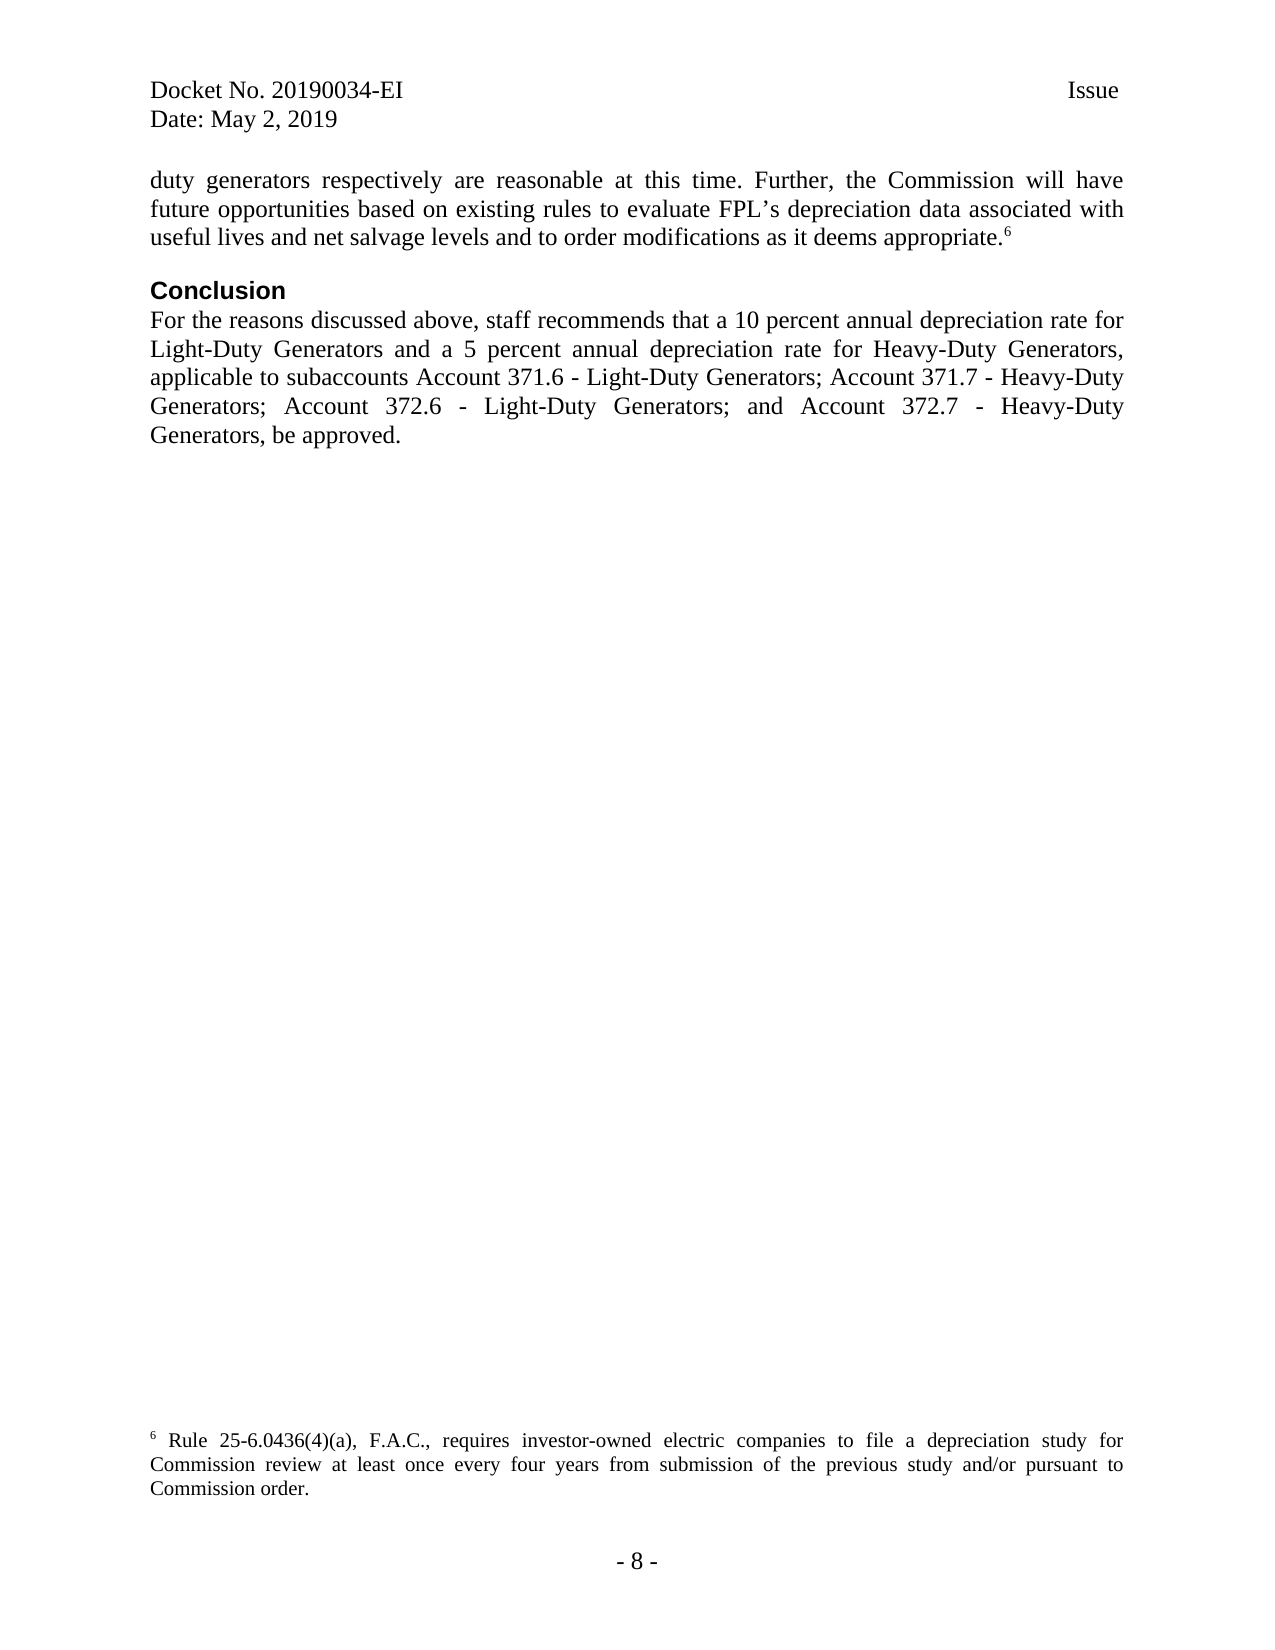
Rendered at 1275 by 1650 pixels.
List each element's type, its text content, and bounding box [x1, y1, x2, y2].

text For the reasons discussed above, staff recommends that a 10 percent annual depreciation rate for Light-Duty Generators and a 5 percent annual depreciation rate for Heavy-Duty Generators, applicable to subaccounts Account 371.6 - Light-Duty Generators; Account 371.7 - Heavy-Duty Generators; Account 372.6 - Light-Duty Generators; and Account 372.7 - Heavy-Duty Generators, be approved. [150, 305, 1125, 449]
subtitle Conclusion [150, 276, 1125, 305]
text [150, 165, 1125, 251]
